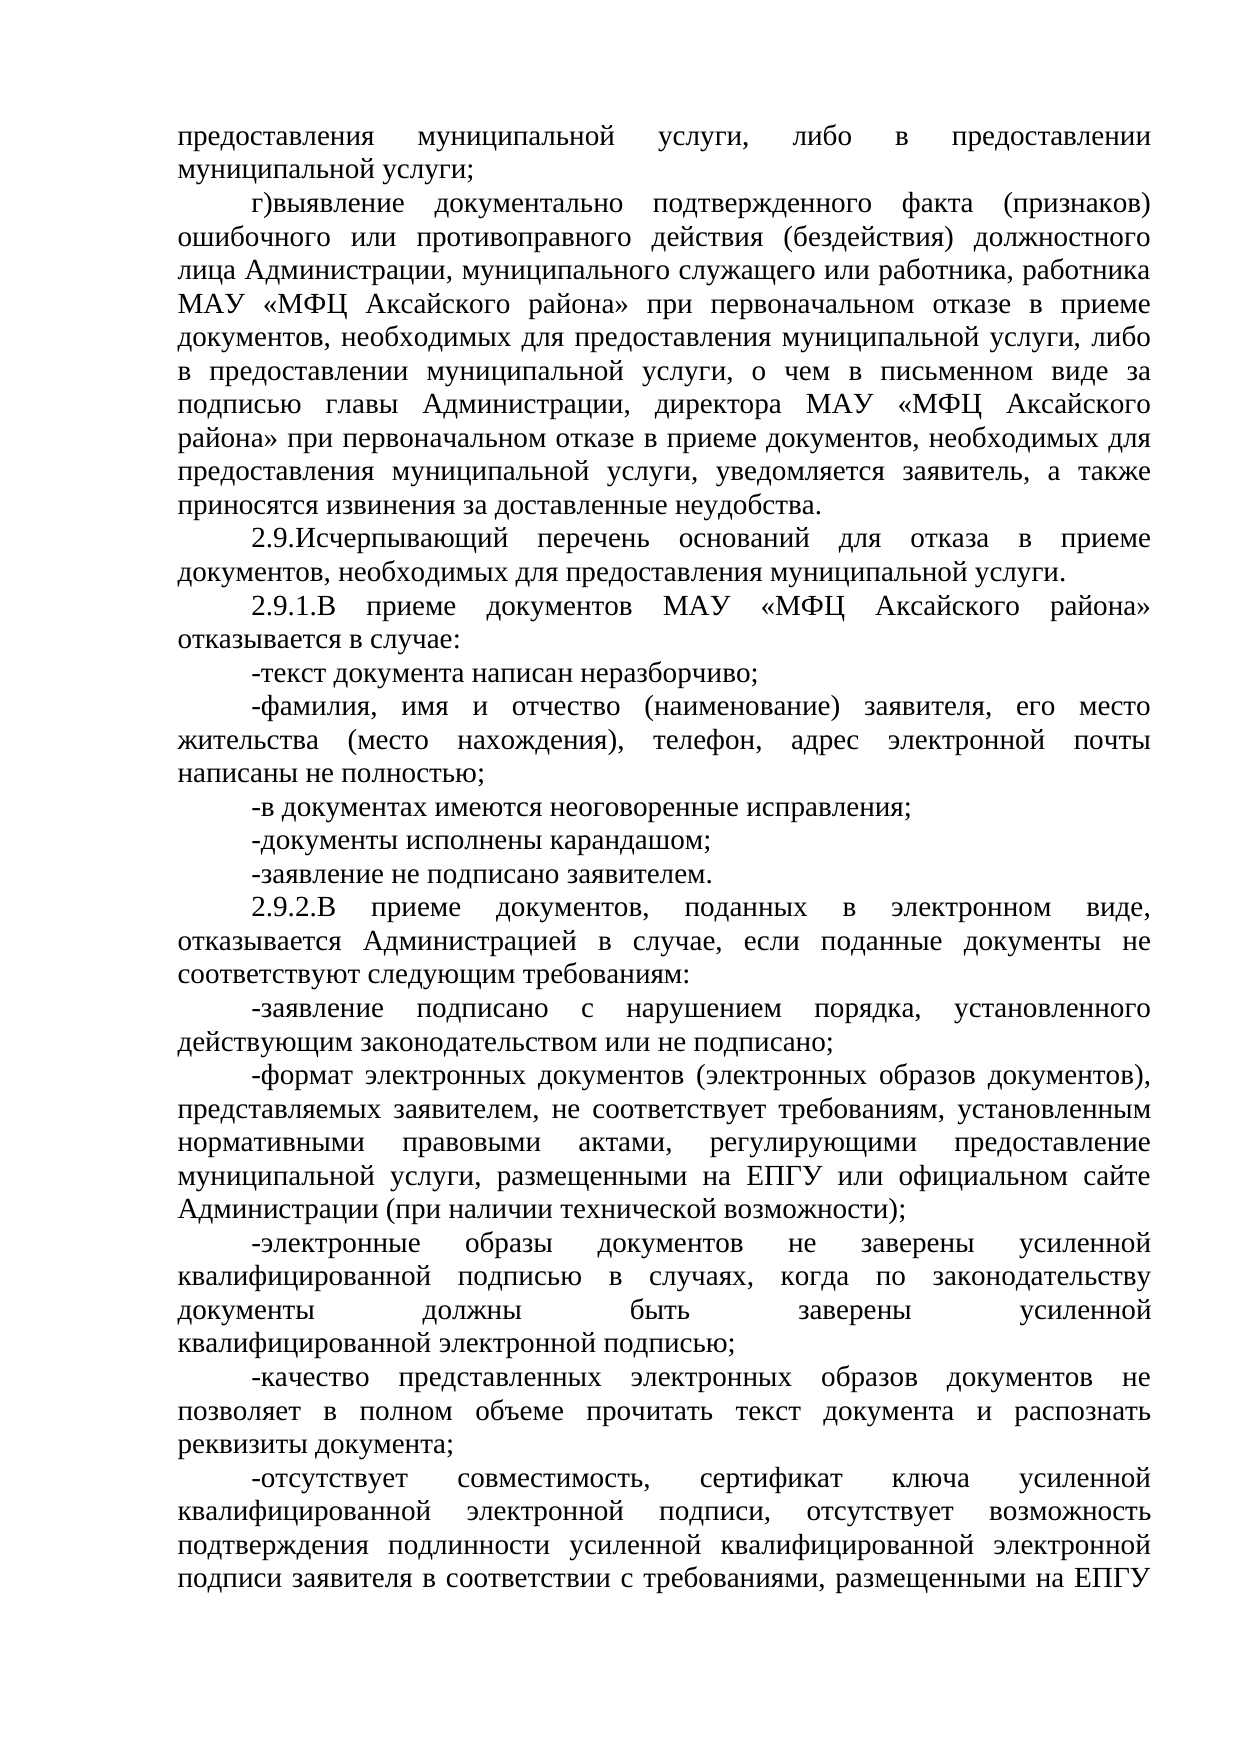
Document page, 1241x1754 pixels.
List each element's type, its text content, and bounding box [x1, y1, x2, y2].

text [177, 118, 1152, 185]
text -в документах имеются неоговоренные исправления; [177, 789, 1152, 822]
text -заявление не подписано заявителем. [177, 856, 1152, 889]
text 2.9.1.В приеме документов МАУ «МФЦ Аксайского района» отказывается в случае: [177, 588, 1152, 655]
text -текст документа написан неразборчиво; [177, 655, 1152, 688]
text -заявление подписано с нарушением порядка, установленного действующим законодательством или не подписано; [177, 990, 1152, 1057]
text -формат электронных документов (электронных образов документов), представляемых заявителем, не соответствует требованиям, установленным нормативными правовыми актами, регулирующими предоставление муниципальной услуги, размещенными на ЕПГУ или официальном сайте Администрации (при наличии технической возможности); [177, 1057, 1152, 1225]
text -электронные образы документов не заверены усиленной квалифицированной подписью в случаях, когда по законодательству документы должны быть заверены усиленной квалифицированной электронной подписью; [177, 1225, 1152, 1359]
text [177, 1460, 1152, 1594]
text -документы исполнены карандашом; [177, 822, 1152, 856]
text г)выявление документально подтвержденного факта (признаков) ошибочного или противоправного действия (бездействия) должностного лица Администрации, муниципального служащего или работника, работника МАУ «МФЦ Аксайского района» при первоначальном отказе в приеме документов, необходимых для предоставления муниципальной услуги, либо в предоставлении муниципальной услуги, о чем в письменном виде за подписью главы Администрации, директора МАУ «МФЦ Аксайского района» при первоначальном отказе в приеме документов, необходимых для предоставления муниципальной услуги, уведомляется заявитель, а также приносятся извинения за доставленные неудобства. [177, 185, 1152, 521]
text 2.9.2.В приеме документов, поданных в электронном виде, отказывается Администрацией в случае, если поданные документы не соответствуют следующим требованиям: [177, 889, 1152, 990]
text 2.9.Исчерпывающий перечень оснований для отказа в приеме документов, необходимых для предоставления муниципальной услуги. [177, 521, 1152, 588]
text -качество представленных электронных образов документов не позволяет в полном объеме прочитать текст документа и распознать реквизиты документа; [177, 1359, 1152, 1460]
text -фамилия, имя и отчество (наименование) заявителя, его место жительства (место нахождения), телефон, адрес электронной почты написаны не полностью; [177, 688, 1152, 789]
